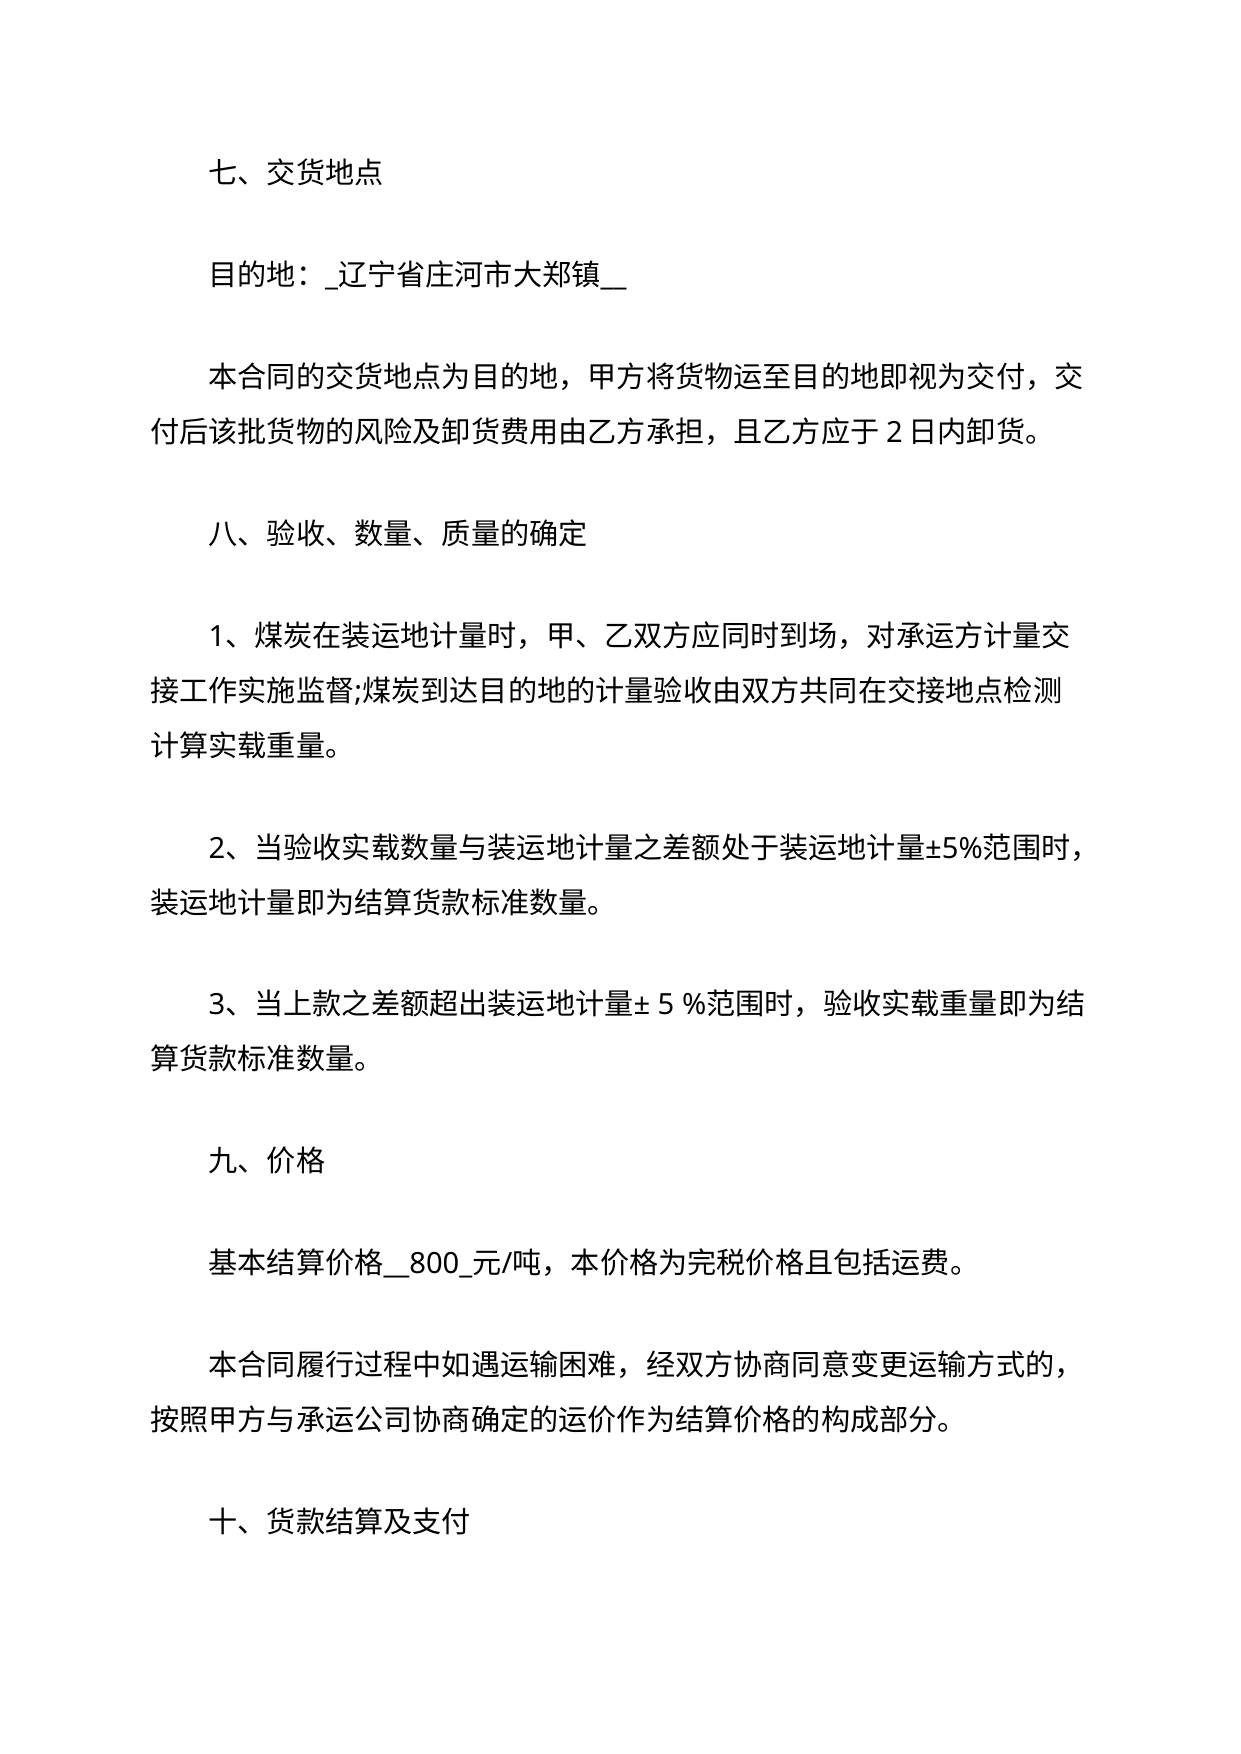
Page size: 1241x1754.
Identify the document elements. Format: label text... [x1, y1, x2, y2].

text 九、价格 [150, 1138, 1090, 1180]
text 十、货款结算及支付 [150, 1498, 1090, 1540]
text 2、当验收实载数量与装运地计量之差额处于装运地计量±5%范围时，装运地计量即为结算货款标准数量。 [150, 824, 1090, 921]
text 1、煤炭在装运地计量时，甲、乙双方应同时到场，对承运方计量交接工作实施监督;煤炭到达目的地的计量验收由双方共同在交接地点检测计算实载重量。 [150, 612, 1090, 765]
text 3、当上款之差额超出装运地计量± 5 %范围时，验收实载重量即为结算货款标准数量。 [150, 981, 1090, 1078]
text 八、验收、数量、质量的确定 [150, 511, 1090, 553]
text 目的地：_辽宁省庄河市大郑镇__ [150, 252, 1090, 294]
text 本合同履行过程中如遇运输困难，经双方协商同意变更运输方式的，按照甲方与承运公司协商确定的运价作为结算价格的构成部分。 [150, 1341, 1090, 1439]
text 本合同的交货地点为目的地，甲方将货物运至目的地即视为交付，交付后该批货物的风险及卸货费用由乙方承担，且乙方应于 2日内卸货。 [150, 354, 1090, 451]
text 七、交货地点 [150, 150, 1090, 192]
text 基本结算价格__800_元/吨，本价格为完税价格且包括运费。 [150, 1239, 1090, 1282]
